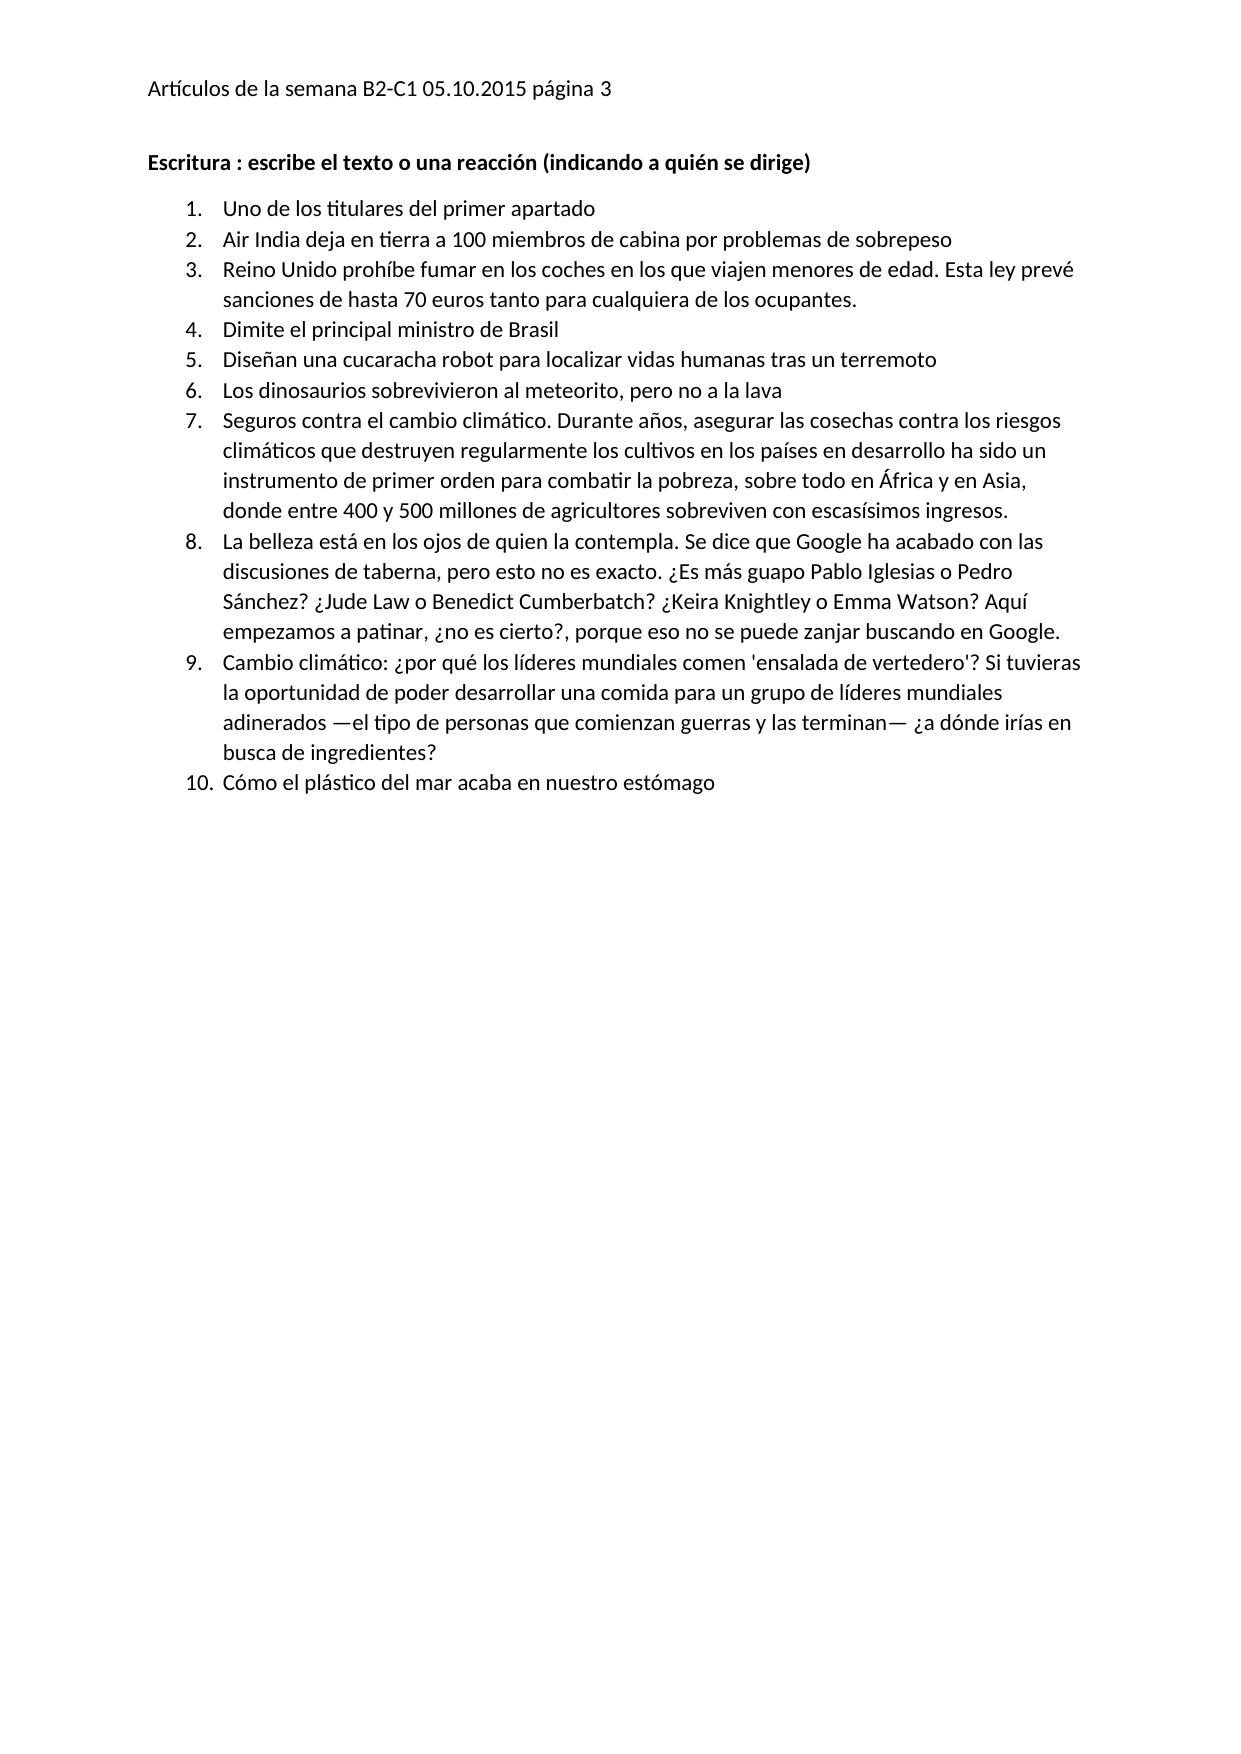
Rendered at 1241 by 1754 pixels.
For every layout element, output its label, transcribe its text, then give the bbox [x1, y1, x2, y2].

text Escritura : escribe el texto o una reacción (indicando a quién se dirige) [148, 148, 1093, 176]
list Cambio climático: ¿por qué los líderes mundiales comen 'ensalada de vertedero'? Si tuvieras la oportunidad de poder desarrollar una comida para un grupo de líderes mundiales adinerados —el tipo de personas que comienzan guerras y las terminan— ¿a dónde irías en busca de ingredientes? [185, 648, 1093, 766]
list Seguros contra el cambio climático. Durante años, asegurar las cosechas contra los riesgos climáticos que destruyen regularmente los cultivos en los países en desarrollo ha sido un instrumento de primer orden para combatir la pobreza, sobre todo en África y en Asia, donde entre 400 y 500 millones de agricultores sobreviven con escasísimos ingresos. [185, 406, 1093, 524]
list Air India deja en tierra a 100 miembros de cabina por problemas de sobrepeso [185, 225, 1093, 253]
list La belleza está en los ojos de quien la contempla. Se dice que Google ha acabado con las discusiones de taberna, pero esto no es exacto. ¿Es más guapo Pablo Iglesias o Pedro Sánchez? ¿Jude Law o Benedict Cumberbatch? ¿Keira Knightley o Emma Watson? Aquí empezamos a patinar, ¿no es cierto?, porque eso no se puede zanjar buscando en Google. [185, 527, 1093, 645]
list Diseñan una cucaracha robot para localizar vidas humanas tras un terremoto [185, 346, 1093, 373]
list Uno de los titulares del primer apartado [185, 194, 1093, 222]
list Reino Unido prohíbe fumar en los coches en los que viajen menores de edad. Esta ley prevé sanciones de hasta 70 euros tanto para cualquiera de los ocupantes. [185, 255, 1093, 313]
list Los dinosaurios sobrevivieron al meteorito, pero no a la lava [185, 376, 1093, 404]
list Cómo el plástico del mar acaba en nuestro estómago [185, 768, 1093, 796]
list Dimite el principal ministro de Brasil [185, 315, 1093, 343]
